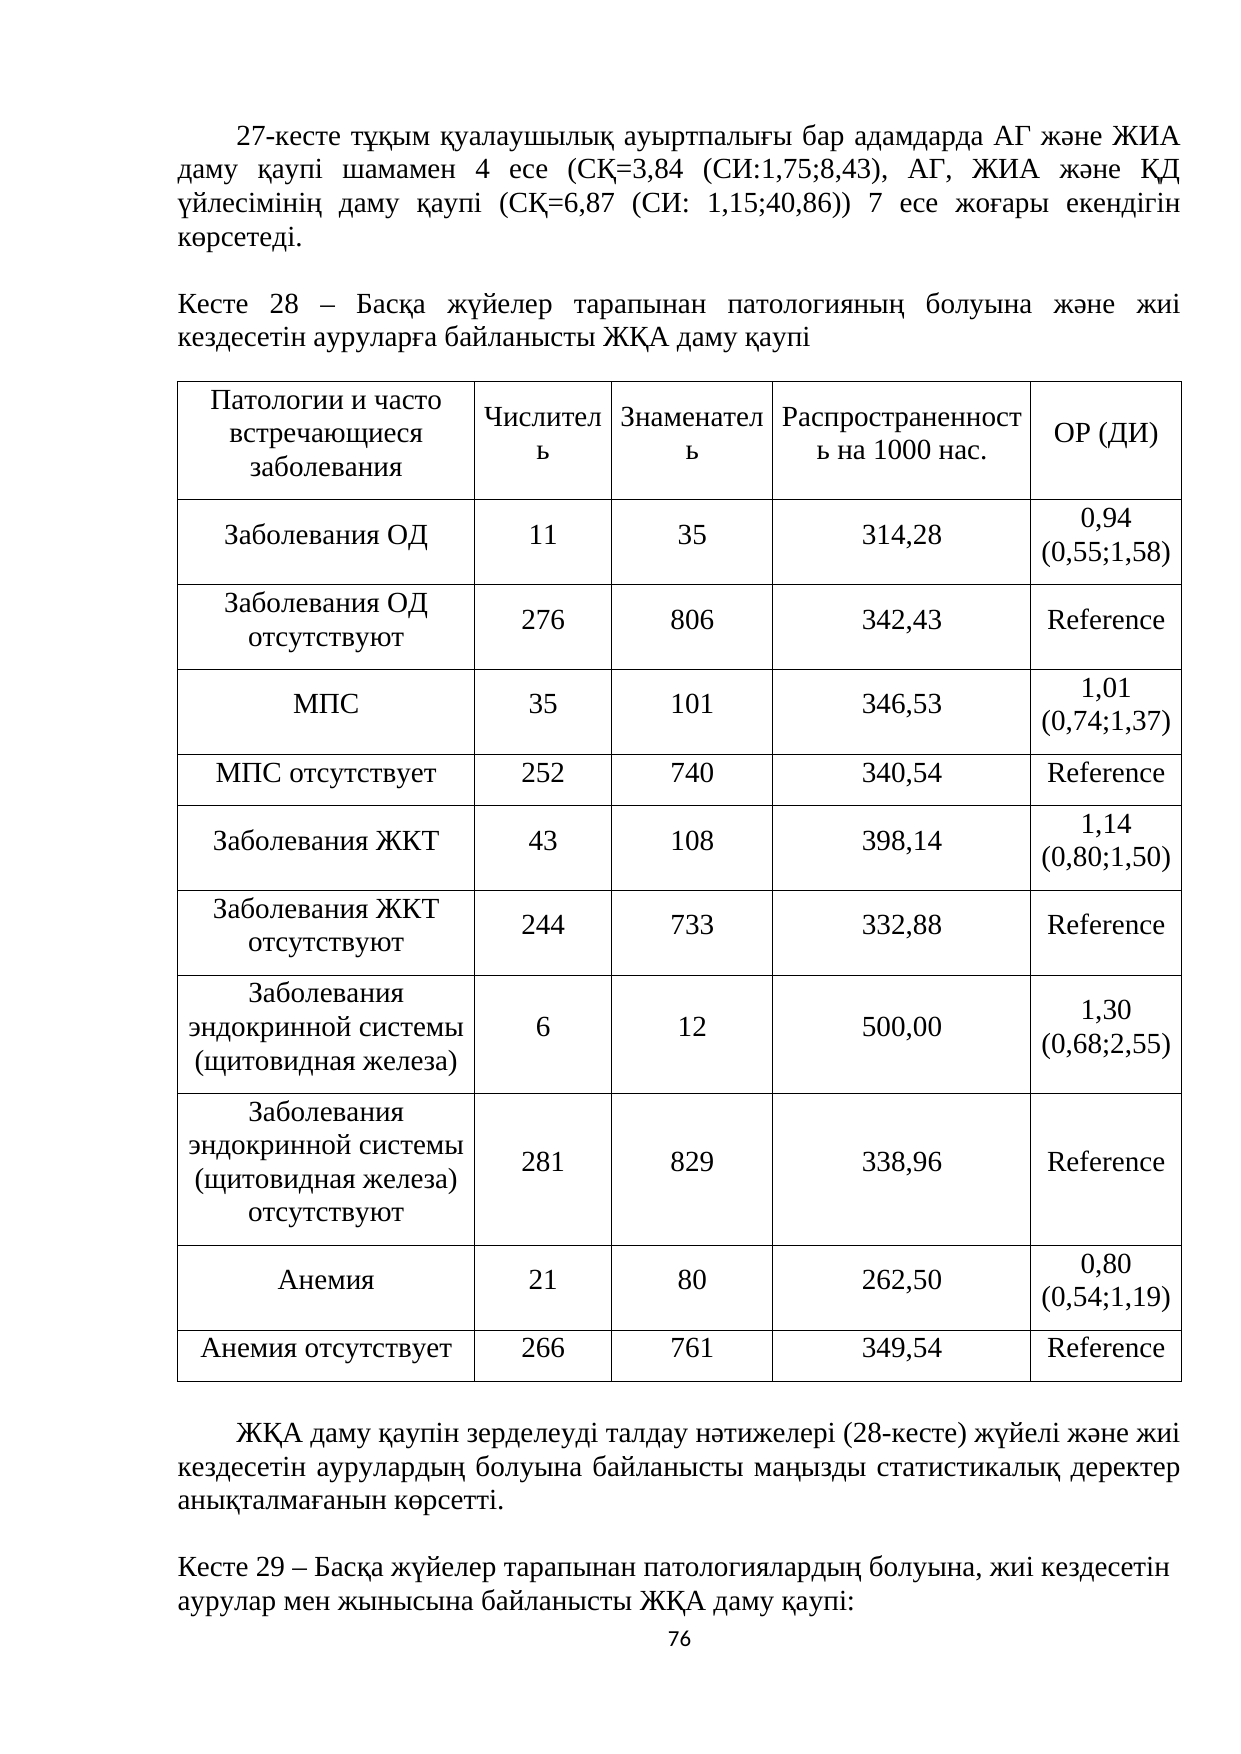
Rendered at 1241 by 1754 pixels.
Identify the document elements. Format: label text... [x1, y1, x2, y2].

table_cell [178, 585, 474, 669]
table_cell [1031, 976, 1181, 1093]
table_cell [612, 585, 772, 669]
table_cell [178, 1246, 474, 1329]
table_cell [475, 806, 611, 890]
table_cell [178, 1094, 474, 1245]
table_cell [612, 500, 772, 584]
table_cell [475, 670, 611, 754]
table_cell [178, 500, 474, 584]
text ЖҚА даму қаупін зерделеуді талдау нәтижелері (28-кесте) жүйелі және жиі кездесетін аурулардың болуына байланысты маңызды статистикалық деректер анықталмағанын көрсетті. [177, 1415, 1181, 1516]
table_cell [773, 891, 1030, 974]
text Кесте 28 – Басқа жүйелер тарапынан патологияның болуына және жиі кездесетін ауруларға байланысты ЖҚА даму қаупі [177, 286, 1181, 353]
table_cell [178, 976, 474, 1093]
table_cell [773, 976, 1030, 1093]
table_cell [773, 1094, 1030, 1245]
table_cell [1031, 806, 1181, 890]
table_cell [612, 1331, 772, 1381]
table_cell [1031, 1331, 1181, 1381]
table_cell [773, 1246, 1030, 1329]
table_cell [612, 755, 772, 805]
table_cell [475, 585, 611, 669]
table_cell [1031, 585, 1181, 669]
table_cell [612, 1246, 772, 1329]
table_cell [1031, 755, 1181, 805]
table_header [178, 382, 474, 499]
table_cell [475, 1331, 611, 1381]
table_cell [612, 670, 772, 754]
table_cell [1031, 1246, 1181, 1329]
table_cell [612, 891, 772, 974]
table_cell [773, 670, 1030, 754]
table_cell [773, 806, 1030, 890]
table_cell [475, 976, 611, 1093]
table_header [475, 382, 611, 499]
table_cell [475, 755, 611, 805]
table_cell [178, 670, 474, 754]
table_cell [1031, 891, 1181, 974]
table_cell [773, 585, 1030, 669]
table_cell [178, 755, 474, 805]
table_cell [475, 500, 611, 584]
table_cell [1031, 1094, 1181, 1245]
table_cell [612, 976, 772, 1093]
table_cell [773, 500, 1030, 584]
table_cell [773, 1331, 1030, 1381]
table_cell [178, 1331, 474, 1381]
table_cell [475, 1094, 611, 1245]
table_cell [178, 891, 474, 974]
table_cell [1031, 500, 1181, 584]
text 27-кесте тұқым қуалаушылық ауыртпалығы бар адамдарда АГ және ЖИА даму қаупі шамамен 4 есе (СҚ=3,84 (СИ:1,75;8,43), АГ, ЖИА және ҚД үйлесімінің даму қаупі (СҚ=6,87 (СИ: 1,15;40,86)) 7 есе жоғары екендігін көрсетеді. [177, 118, 1181, 252]
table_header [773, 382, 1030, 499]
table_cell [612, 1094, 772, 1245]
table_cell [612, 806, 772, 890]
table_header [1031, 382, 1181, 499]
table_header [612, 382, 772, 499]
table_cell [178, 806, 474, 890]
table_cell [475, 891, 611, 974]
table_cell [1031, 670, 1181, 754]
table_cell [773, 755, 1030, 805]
text Кесте 29 – Басқа жүйелер тарапынан патологиялардың болуына, жиі кездесетін аурулар мен жынысына байланысты ЖҚА даму қаупі: [177, 1549, 1181, 1617]
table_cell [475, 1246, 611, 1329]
